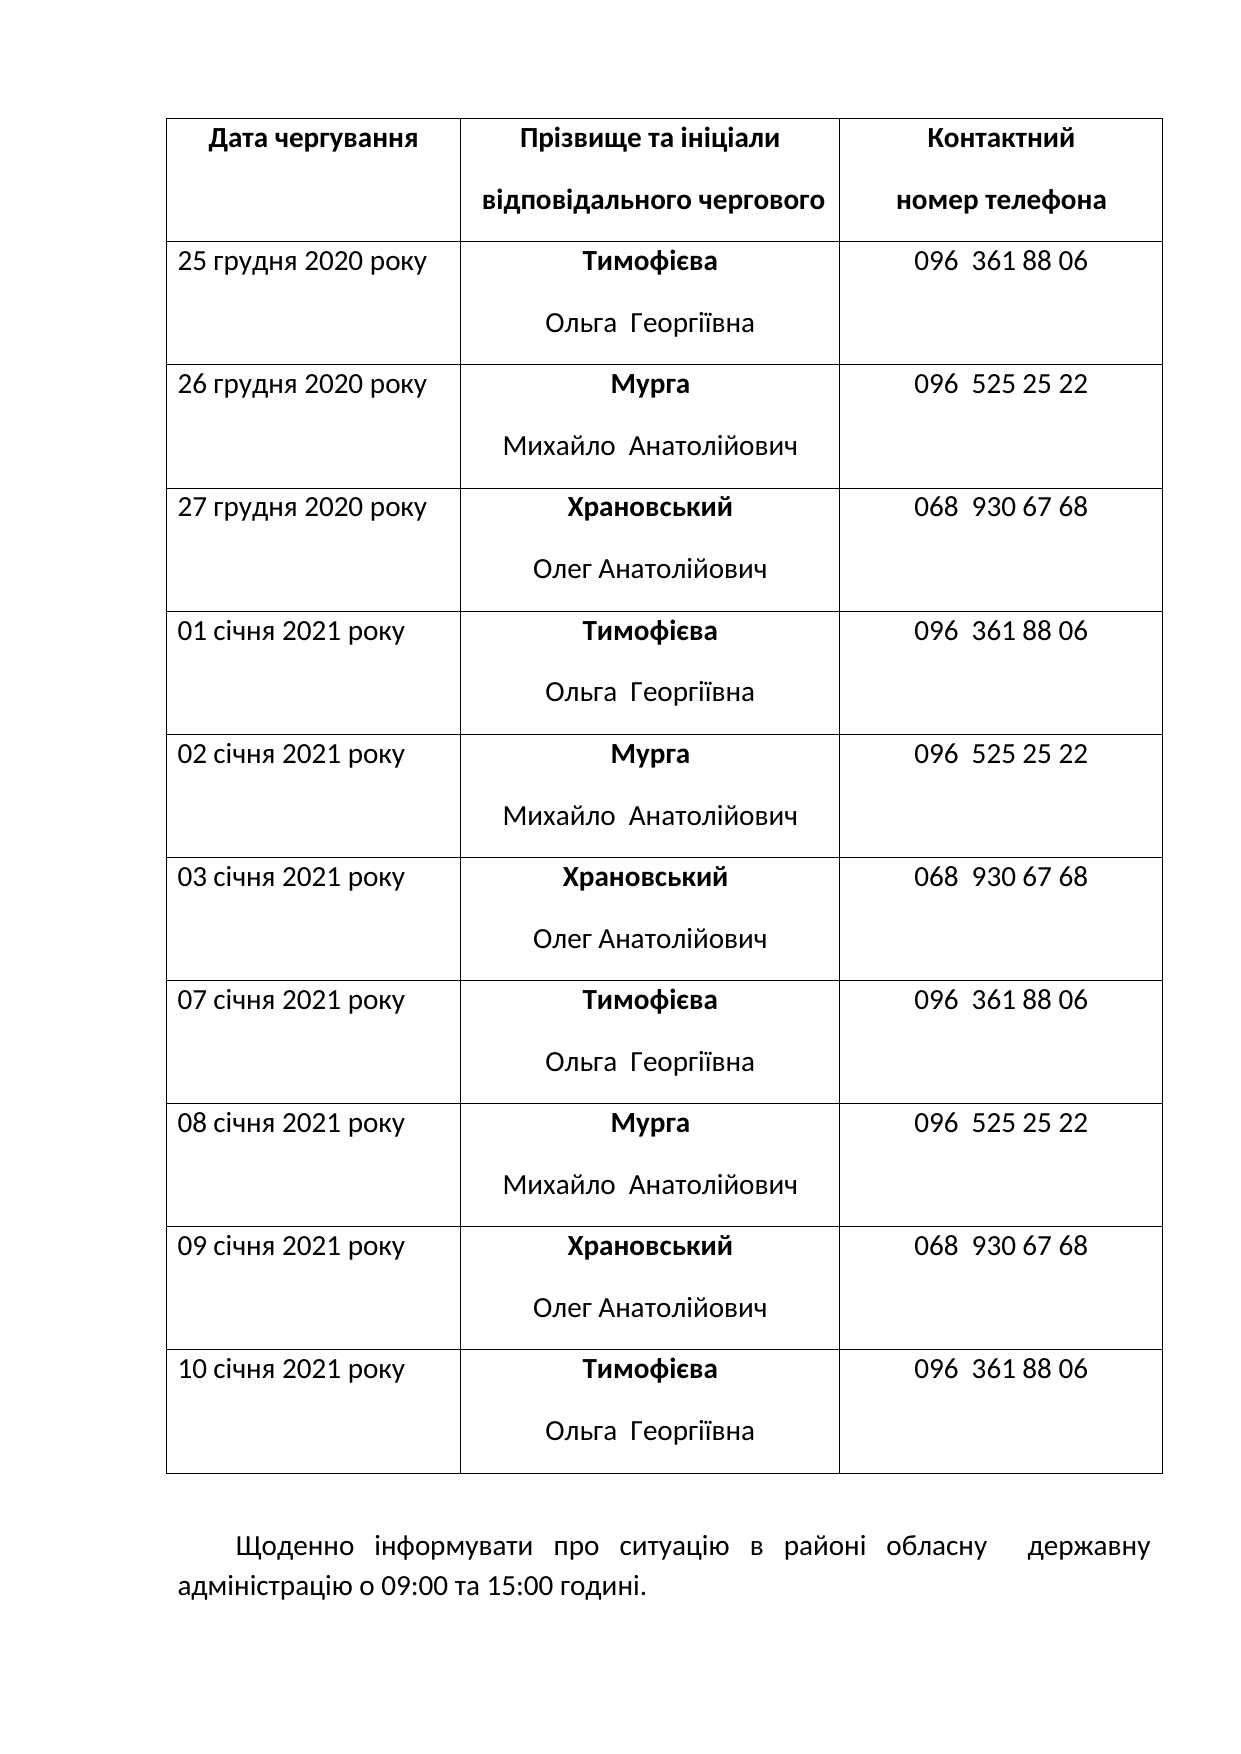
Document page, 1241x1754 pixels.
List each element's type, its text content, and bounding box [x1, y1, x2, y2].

table_cell 25 грудня 2020 року [167, 242, 460, 364]
text Щоденно інформувати про ситуацію в районі обласну державну адміністрацію о 09:00 та 15:00 годині. [177, 1527, 1152, 1603]
table_cell Храновський Олег Анатолійович [461, 489, 839, 611]
table_cell 096 361 88 06 [840, 242, 1162, 364]
table_cell 02 січня 2021 року [167, 735, 460, 857]
table_cell 096 525 25 22 [840, 735, 1162, 857]
table_cell 03 січня 2021 року [167, 858, 460, 980]
table_cell 08 січня 2021 року [167, 1104, 460, 1226]
table_cell Храновський Олег Анатолійович [461, 1227, 839, 1349]
table_header Контактний номер телефона [840, 119, 1162, 241]
table_cell 01 січня 2021 року [167, 612, 460, 734]
table_cell Мурга Михайло Анатолійович [461, 1104, 839, 1226]
table_cell 096 525 25 22 [840, 365, 1162, 487]
table_header Дата чергування [167, 119, 460, 241]
table_header Прізвище та ініціали відповідального чергового [461, 119, 839, 241]
table_cell Тимофієва Ольга Георгіївна [461, 981, 839, 1103]
table_cell Тимофієва Ольга Георгіївна [461, 612, 839, 734]
table_cell Храновський Олег Анатолійович [461, 858, 839, 980]
table_cell Мурга Михайло Анатолійович [461, 735, 839, 857]
table_cell 07 січня 2021 року [167, 981, 460, 1103]
table_cell 26 грудня 2020 року [167, 365, 460, 487]
table_cell Тимофієва Ольга Георгіївна [461, 242, 839, 364]
table_cell 096 361 88 06 [840, 612, 1162, 734]
table_cell 068 930 67 68 [840, 858, 1162, 980]
table_cell 096 525 25 22 [840, 1104, 1162, 1226]
table_cell 10 січня 2021 року [167, 1350, 460, 1472]
table_cell 096 361 88 06 [840, 1350, 1162, 1472]
table_cell 068 930 67 68 [840, 1227, 1162, 1349]
table_cell Мурга Михайло Анатолійович [461, 365, 839, 487]
table_cell 09 січня 2021 року [167, 1227, 460, 1349]
table_cell Тимофієва Ольга Георгіївна [461, 1350, 839, 1472]
table_cell 068 930 67 68 [840, 489, 1162, 611]
table_cell 27 грудня 2020 року [167, 489, 460, 611]
table_cell 096 361 88 06 [840, 981, 1162, 1103]
